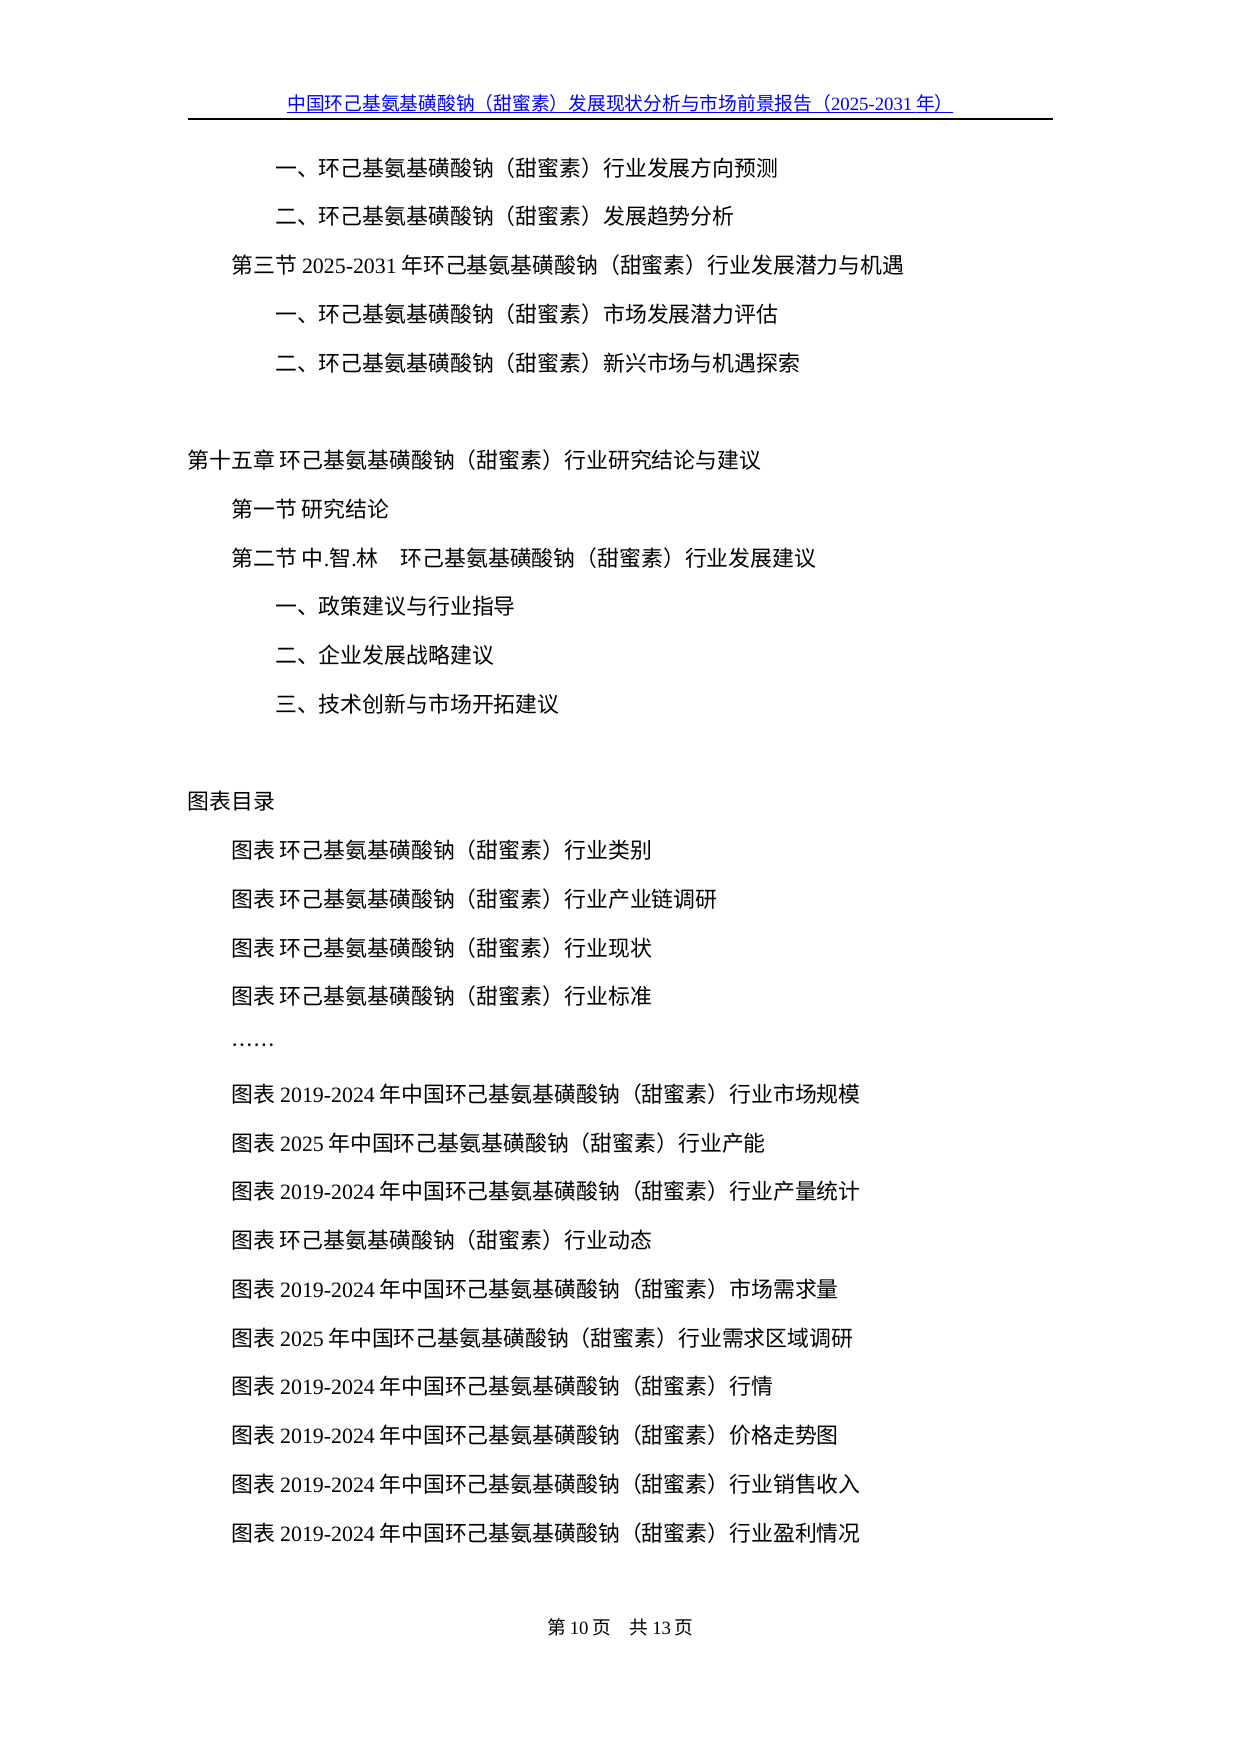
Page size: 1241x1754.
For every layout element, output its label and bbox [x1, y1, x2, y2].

text [187, 150, 1053, 1548]
